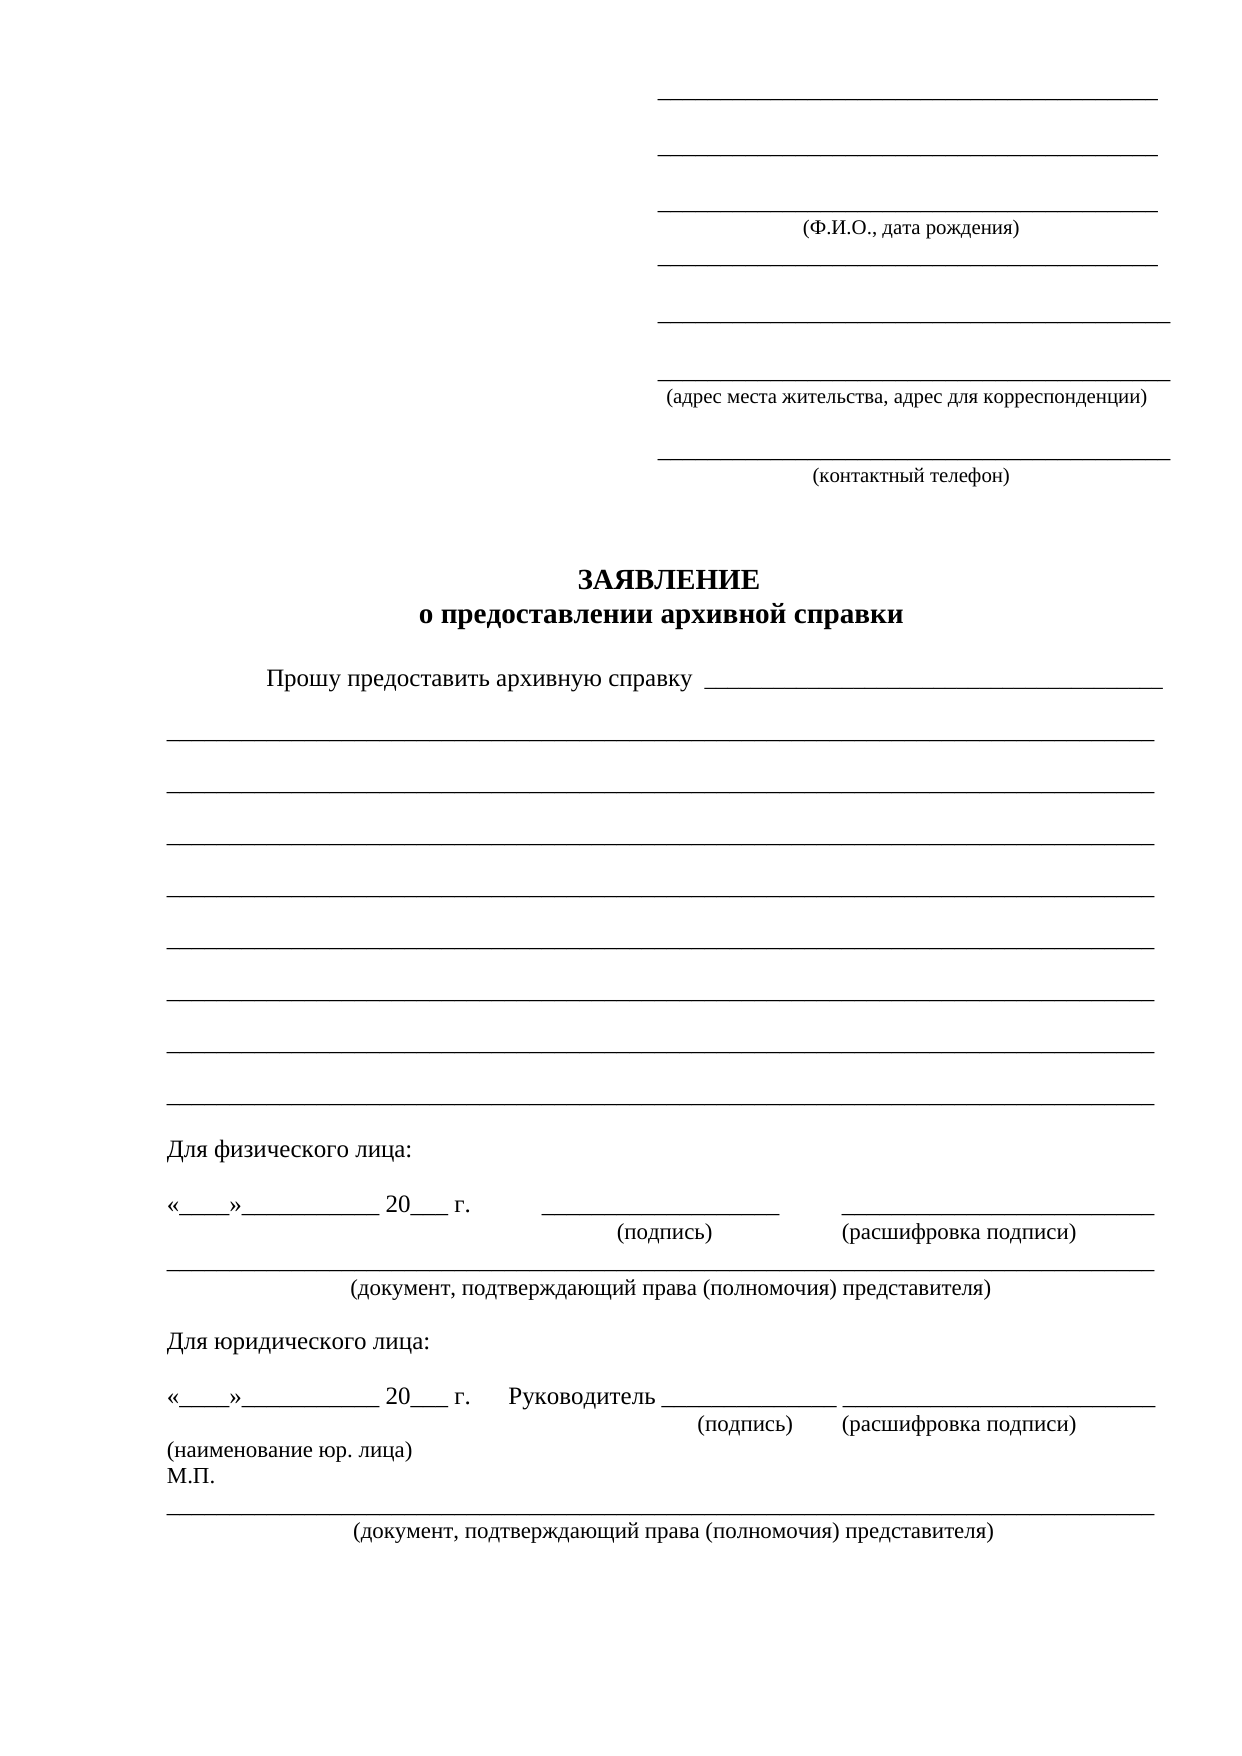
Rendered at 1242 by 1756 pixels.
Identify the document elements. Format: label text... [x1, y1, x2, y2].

text (подпись) (расшифровка подписи) [167, 1410, 1164, 1436]
text _______________________________________________________________________________ [167, 1027, 1164, 1056]
text _________________________________________ [658, 434, 1171, 463]
text (наименование юр. лица) [167, 1436, 1171, 1462]
text (документ, подтверждающий права (полномочия) представителя) [177, 1273, 1164, 1300]
text _______________________________________________________________________________ [167, 871, 1164, 900]
text Для физического лица: [167, 1134, 1164, 1163]
title о предоставлении архивной справки [167, 596, 1156, 629]
text _______________________________________________________________________________ [167, 1079, 1164, 1108]
text _______________________________________________________________________________ [167, 975, 1164, 1004]
text _______________________________________________________________________________ [167, 715, 1164, 744]
text ________________________________________ [658, 130, 1164, 159]
text (Ф.И.О., дата рождения) [658, 215, 1164, 239]
text М.П. [167, 1462, 1171, 1489]
text Прошу предоставить архивную справку ________________________________________ [266, 663, 1164, 692]
text ________________________________________ [658, 240, 1164, 268]
text (документ, подтверждающий права (полномочия) представителя) [177, 1517, 1164, 1544]
text ________________________________________ [658, 74, 1164, 103]
text ________________________________________ [658, 186, 1164, 215]
text _______________________________________________________________________________ [167, 767, 1164, 796]
text _________________________________________ [658, 355, 1171, 383]
text _______________________________________________________________________________ [167, 819, 1164, 848]
title ЗАЯВЛЕНИЕ [167, 562, 1171, 596]
text Для юридического лица: [167, 1326, 1164, 1354]
text «____»___________ 20___ г. Руководитель ______________ _________________________ [167, 1381, 1164, 1410]
text _________________________________________ [658, 297, 1171, 326]
text _______________________________________________________________________________ [167, 923, 1164, 952]
text (контактный телефон) [658, 463, 1164, 487]
text _______________________________________________________________________________ [167, 1245, 1164, 1273]
text _______________________________________________________________________________ [167, 1489, 1164, 1517]
text (подпись) (расшифровка подписи) [167, 1218, 1164, 1245]
text «____»___________ 20___ г. ___________________ _________________________ [167, 1189, 1164, 1218]
text (адрес места жительства, адрес для корреспонденции) [658, 383, 1156, 408]
